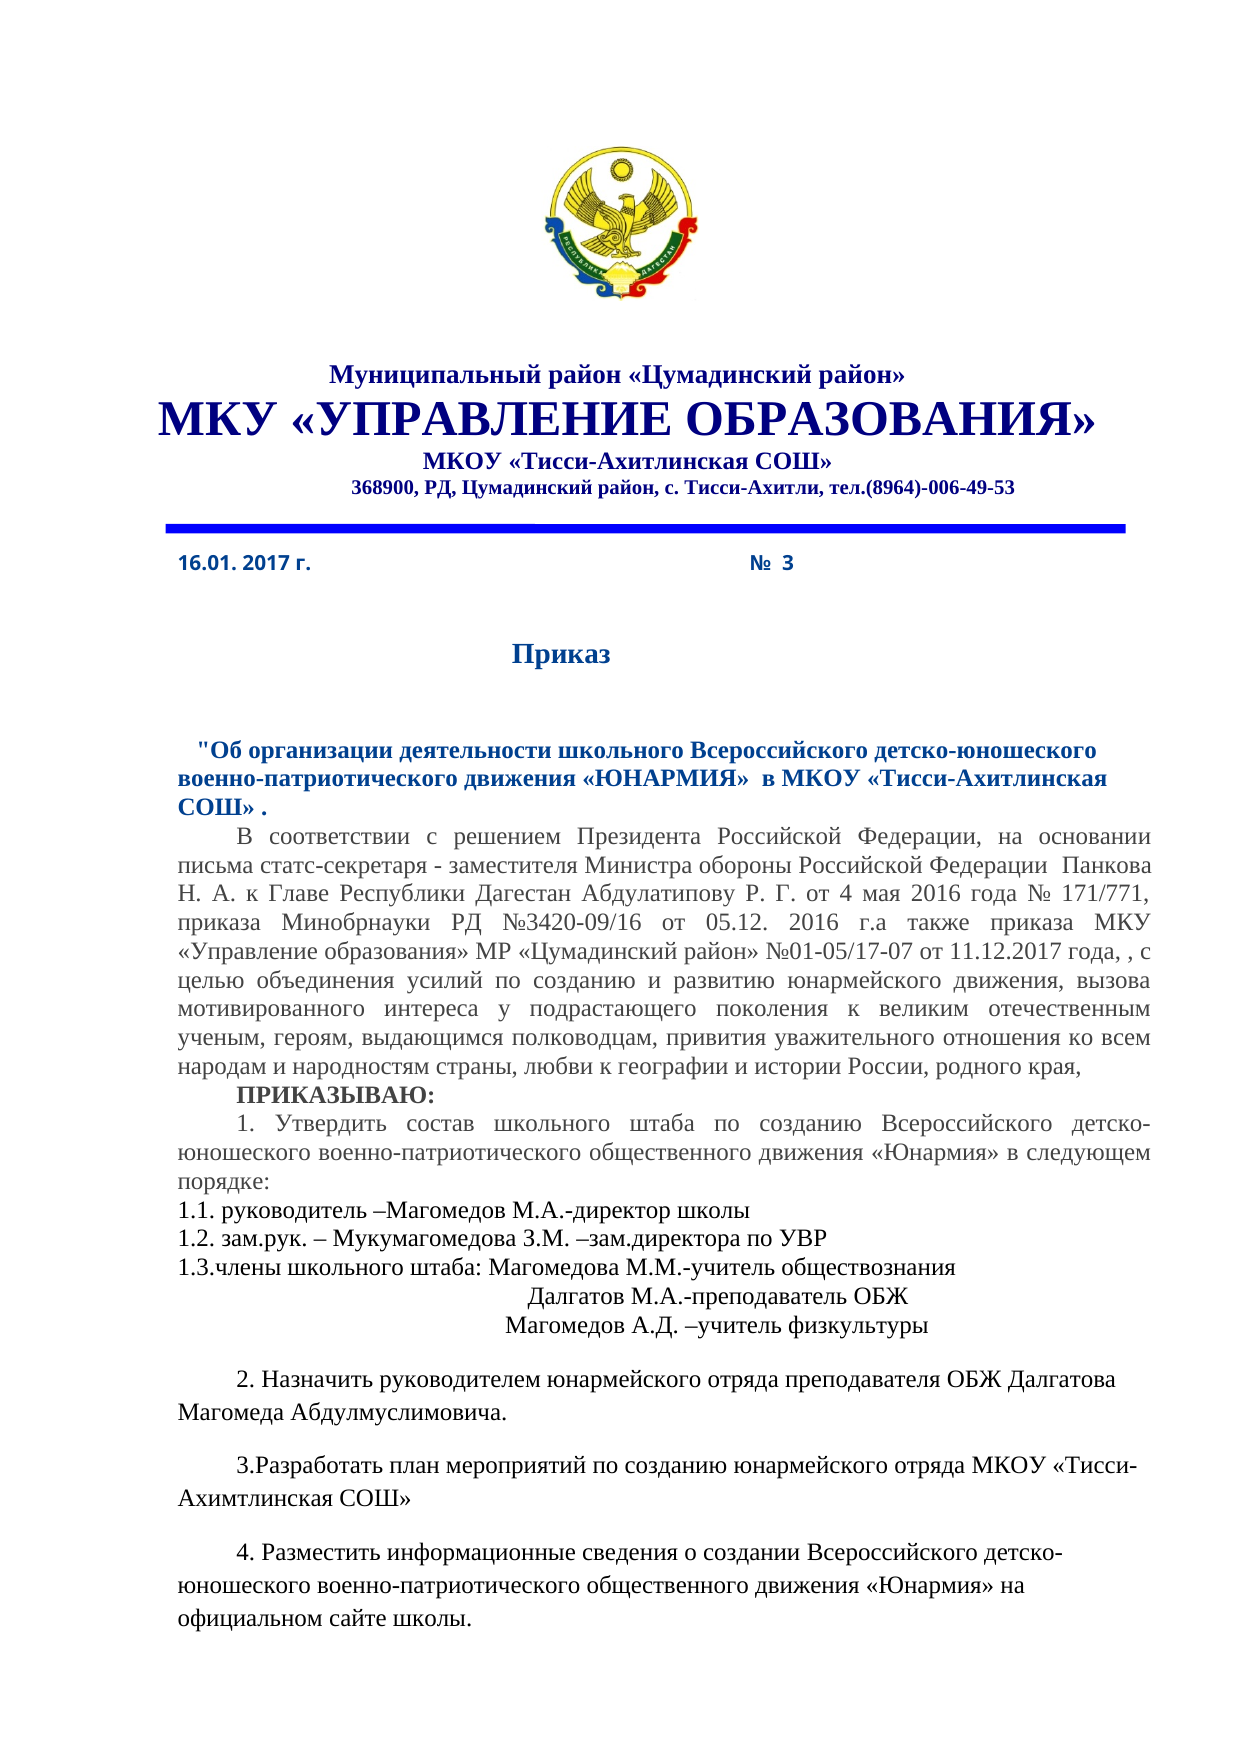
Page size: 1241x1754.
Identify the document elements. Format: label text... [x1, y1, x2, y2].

text В соответствии с решением Президента Российской Федерации, на основании письма статс-секретаря - заместителя Министра обороны Российской Федерации Панкова Н. А. к Главе Республики Дагестан Абдулатипову Р. Г. от 4 мая 2016 года № 171/771, приказа Минобрнауки РД №3420-09/16 от 05.12. 2016 г.а также приказа МКУ «Управление образования» МР «Цумадинский район» №01-05/17-07 от 11.12.2017 года, , с целью объединения усилий по созданию и развитию юнармейского движения, вызова мотивированного интереса у подрастающего поколения к великим отечественным ученым, героям, выдающимся полководцам, привития уважительного отношения ко всем народам и народностям страны, любви к географии и истории России, родного края, [177, 821, 1152, 1080]
text 1.1. руководитель –Магомедов М.А.-директор школы 1.2. зам.рук. – Мукумагомедова З.М. –зам.директора по УВР 1.3.члены школьного штаба: Магомедова М.М.-учитель обществознания [177, 1195, 1152, 1281]
text ПРИКАЗЫВАЮ: [177, 1080, 1152, 1108]
text Муниципальный район «Цумадинский район» [177, 358, 1152, 389]
text 3.Разработать план мероприятий по созданию юнармейского отряда МКОУ «Тисси-Ахимтлинская СОШ» [177, 1451, 1152, 1512]
text 2. Назначить руководителем юнармейского отряда преподавателя ОБЖ Далгатова Магомеда Абдулмуслимовича. [177, 1364, 1152, 1425]
text 1. Утвердить состав школьного штаба по созданию Всероссийского детско-юношеского военно-патриотического общественного движения «Юнармия» в следующем порядке: [177, 1108, 1152, 1195]
text Далгатов М.А.-преподаватель ОБЖ [177, 1281, 1152, 1310]
text Магомедов А.Д. –учитель физкультуры [177, 1310, 1152, 1338]
text Приказ [177, 636, 1152, 670]
text МКУ «УПРАВЛЕНИЕ ОБРАЗОВАНИЯ» [103, 389, 1152, 446]
text "Об организации деятельности школьного Всероссийского детско-юношеского военно-патриотического движения «ЮНАРМИЯ» в МКОУ «Тисси-Ахитлинская СОШ» . [177, 735, 1152, 821]
picture [541, 146, 699, 301]
text 368900, РД, Цумадинский район, с. Тисси-Ахитли, тел.(8964)-006-49-53 [177, 475, 1152, 499]
text МКОУ «Тисси-Ахитлинская СОШ» [103, 446, 1152, 475]
text 4. Разместить информационные сведения о создании Всероссийского детско-юношеского военно-патриотического общественного движения «Юнармия» на официальном сайте школы. [177, 1537, 1152, 1632]
text 16.01. 2017 г. № 3 [177, 548, 1152, 577]
